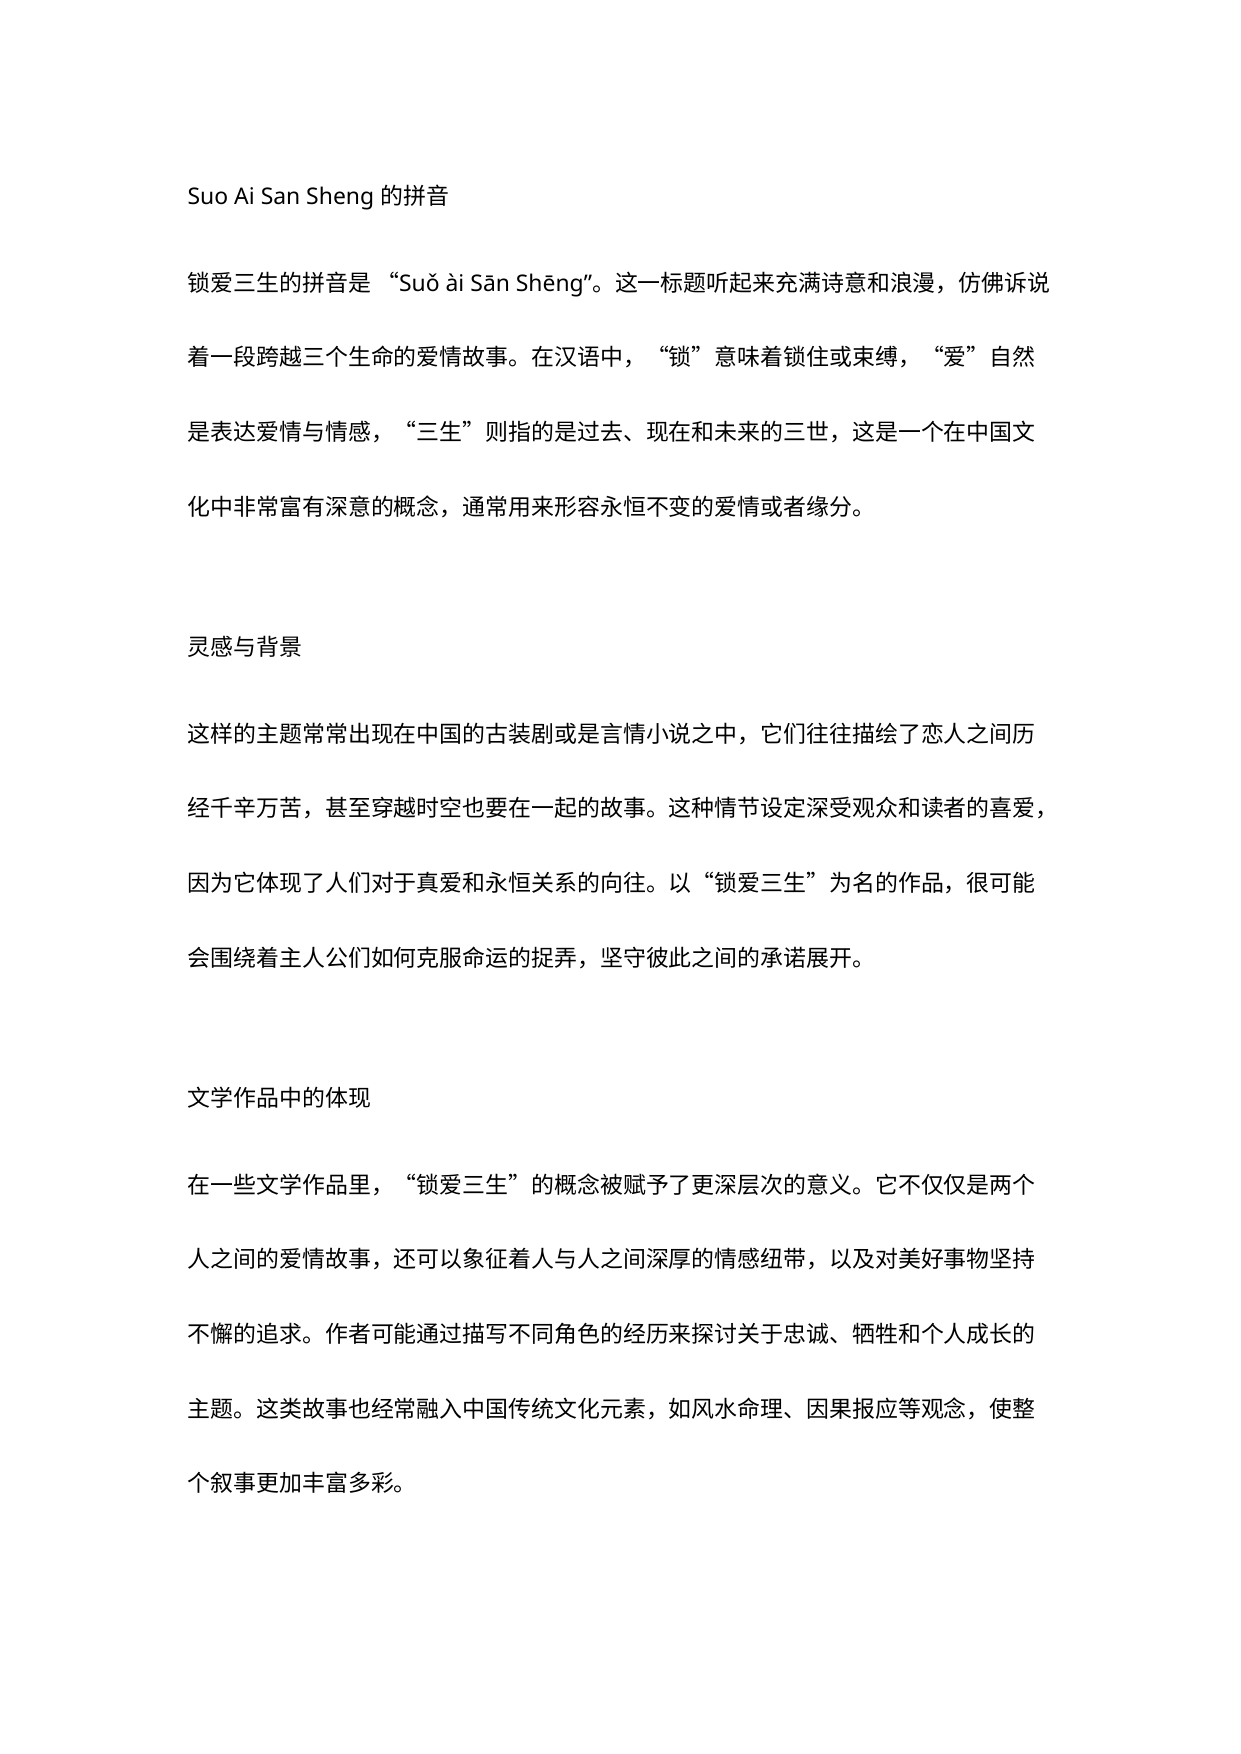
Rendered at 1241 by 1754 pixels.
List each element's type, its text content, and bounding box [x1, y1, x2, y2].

text 文学作品中的体现 [187, 1064, 1053, 1129]
text Suo Ai San Sheng 的拼音 [187, 162, 1053, 227]
text 这样的主题常常出现在中国的古装剧或是言情小说之中，它们往往描绘了恋人之间历经千辛万苦，甚至穿越时空也要在一起的故事。这种情节设定深受观众和读者的喜爱，因为它体现了人们对于真爱和永恒关系的向往。以“锁爱三生”为名的作品，很可能会围绕着主人公们如何克服命运的捉弄，坚守彼此之间的承诺展开。 [187, 700, 1053, 989]
text 灵感与背景 [187, 613, 1053, 678]
text 锁爱三生的拼音是 “Suǒ ài Sān Shēng”。这一标题听起来充满诗意和浪漫，仿佛诉说着一段跨越三个生命的爱情故事。在汉语中，“锁”意味着锁住或束缚，“爱”自然是表达爱情与情感，“三生”则指的是过去、现在和未来的三世，这是一个在中国文化中非常富有深意的概念，通常用来形容永恒不变的爱情或者缘分。 [187, 249, 1053, 538]
text 在一些文学作品里，“锁爱三生”的概念被赋予了更深层次的意义。它不仅仅是两个人之间的爱情故事，还可以象征着人与人之间深厚的情感纽带，以及对美好事物坚持不懈的追求。作者可能通过描写不同角色的经历来探讨关于忠诚、牺牲和个人成长的主题。这类故事也经常融入中国传统文化元素，如风水命理、因果报应等观念，使整个叙事更加丰富多彩。 [187, 1151, 1053, 1514]
